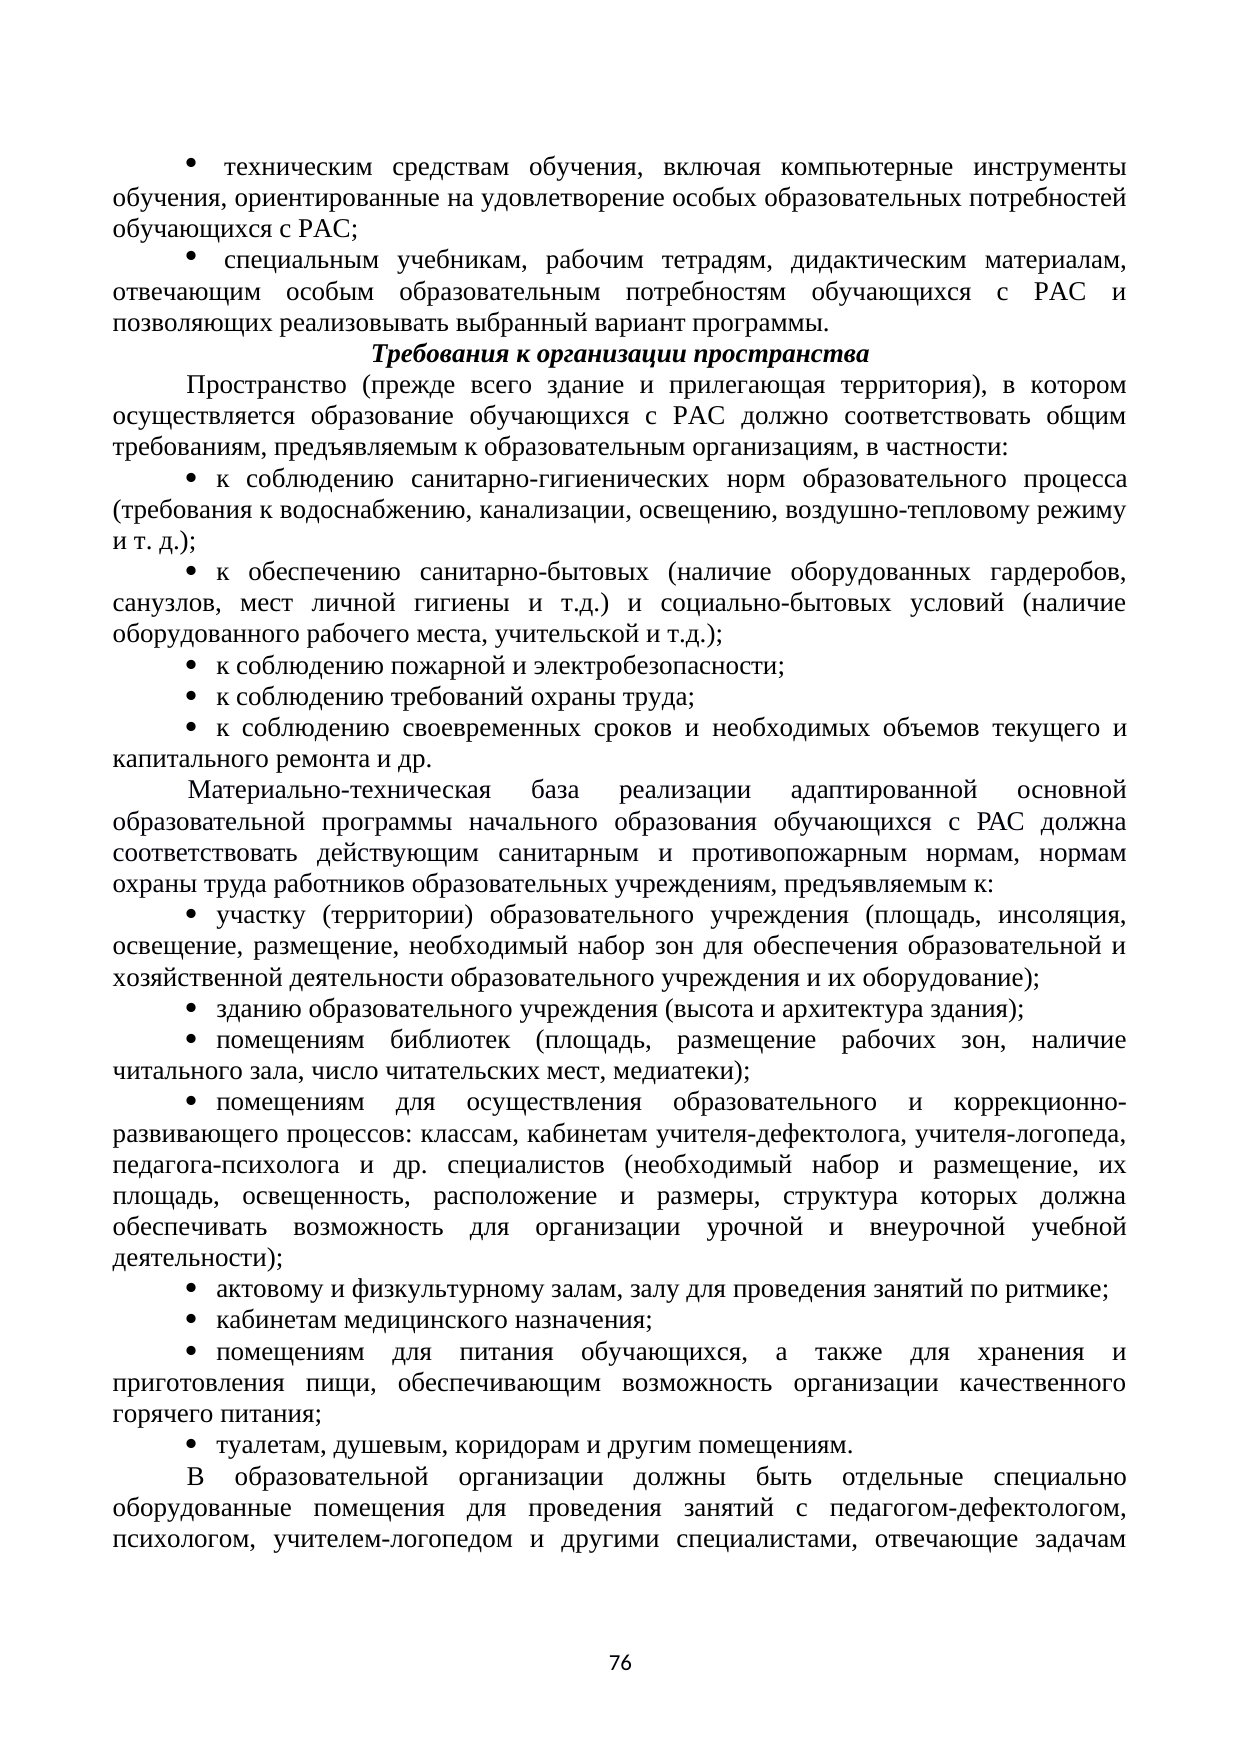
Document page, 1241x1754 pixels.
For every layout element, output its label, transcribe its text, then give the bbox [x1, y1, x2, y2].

list к обеспечению санитарно-бытовых (наличие оборудованных гардеробов, санузлов, мест личной гигиены и т.д.) и социально-бытовых условий (наличие оборудованного рабочего места, учительской и т.д.); [112, 555, 1128, 649]
list туалетам, душевым, коридорам и другим помещениям. [112, 1428, 1128, 1460]
list к соблюдению санитарно-гигиенических норм образовательного процесса (требования к водоснабжению, канализации, освещению, воздушно-тепловому режиму и т. д.); [112, 462, 1128, 555]
text Пространство (прежде всего здание и прилегающая территория), в котором осуществляется образование обучающихся с РАС должно соответствовать общим требованиям, предъявляемым к образовательным организациям, в частности: [112, 368, 1128, 462]
list помещениям для осуществления образовательного и коррекционно-развивающего процессов: классам, кабинетам учителя-дефектолога, учителя-логопеда, педагога-психолога и др. специалистов (необходимый набор и размещение, их площадь, освещенность, расположение и размеры, структура которых должна обеспечивать возможность для организации урочной и внеурочной учебной деятельности); [112, 1085, 1128, 1272]
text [112, 1460, 1128, 1553]
list участку (территории) образовательного учреждения (площадь, инсоляция, освещение, размещение, необходимый набор зон для обеспечения образовательной и хозяйственной деятельности образовательного учреждения и их оборудование); [112, 898, 1128, 992]
text Требования к организации пространства [112, 337, 1128, 368]
list кабинетам медицинского назначения; [112, 1304, 1128, 1335]
list помещениям библиотек (площадь, размещение рабочих зон, наличие читального зала, число читательских мест, медиатеки); [112, 1023, 1128, 1085]
list к соблюдению требований охраны труда; [112, 680, 1128, 711]
text Материально-техническая база реализации адаптированной основной образовательной программы начального образования обучающихся с РАС должна соответствовать действующим санитарным и противопожарным нормам, нормам охраны труда работников образовательных учреждениям, предъявляемым к: [112, 774, 1128, 898]
list актовому и физкультурному залам, залу для проведения занятий по ритмике; [112, 1272, 1128, 1304]
list помещениям для питания обучающихся, а также для хранения и приготовления пищи, обеспечивающим возможность организации качественного горячего питания; [112, 1335, 1128, 1428]
list к соблюдению своевременных сроков и необходимых объемов текущего и капитального ремонта и др. [112, 711, 1128, 774]
list техническим средствам обучения, включая компьютерные инструменты обучения, ориентированные на удовлетворение особых образовательных потребностей обучающихся с РАС; [112, 150, 1128, 243]
list специальным учебникам, рабочим тетрадям, дидактическим материалам, отвечающим особым образовательным потребностям обучающихся с РАС и позволяющих реализовывать выбранный вариант программы. [112, 243, 1128, 337]
list зданию образовательного учреждения (высота и архитектура здания); [112, 992, 1128, 1023]
list к соблюдению пожарной и электробезопасности; [112, 649, 1128, 680]
